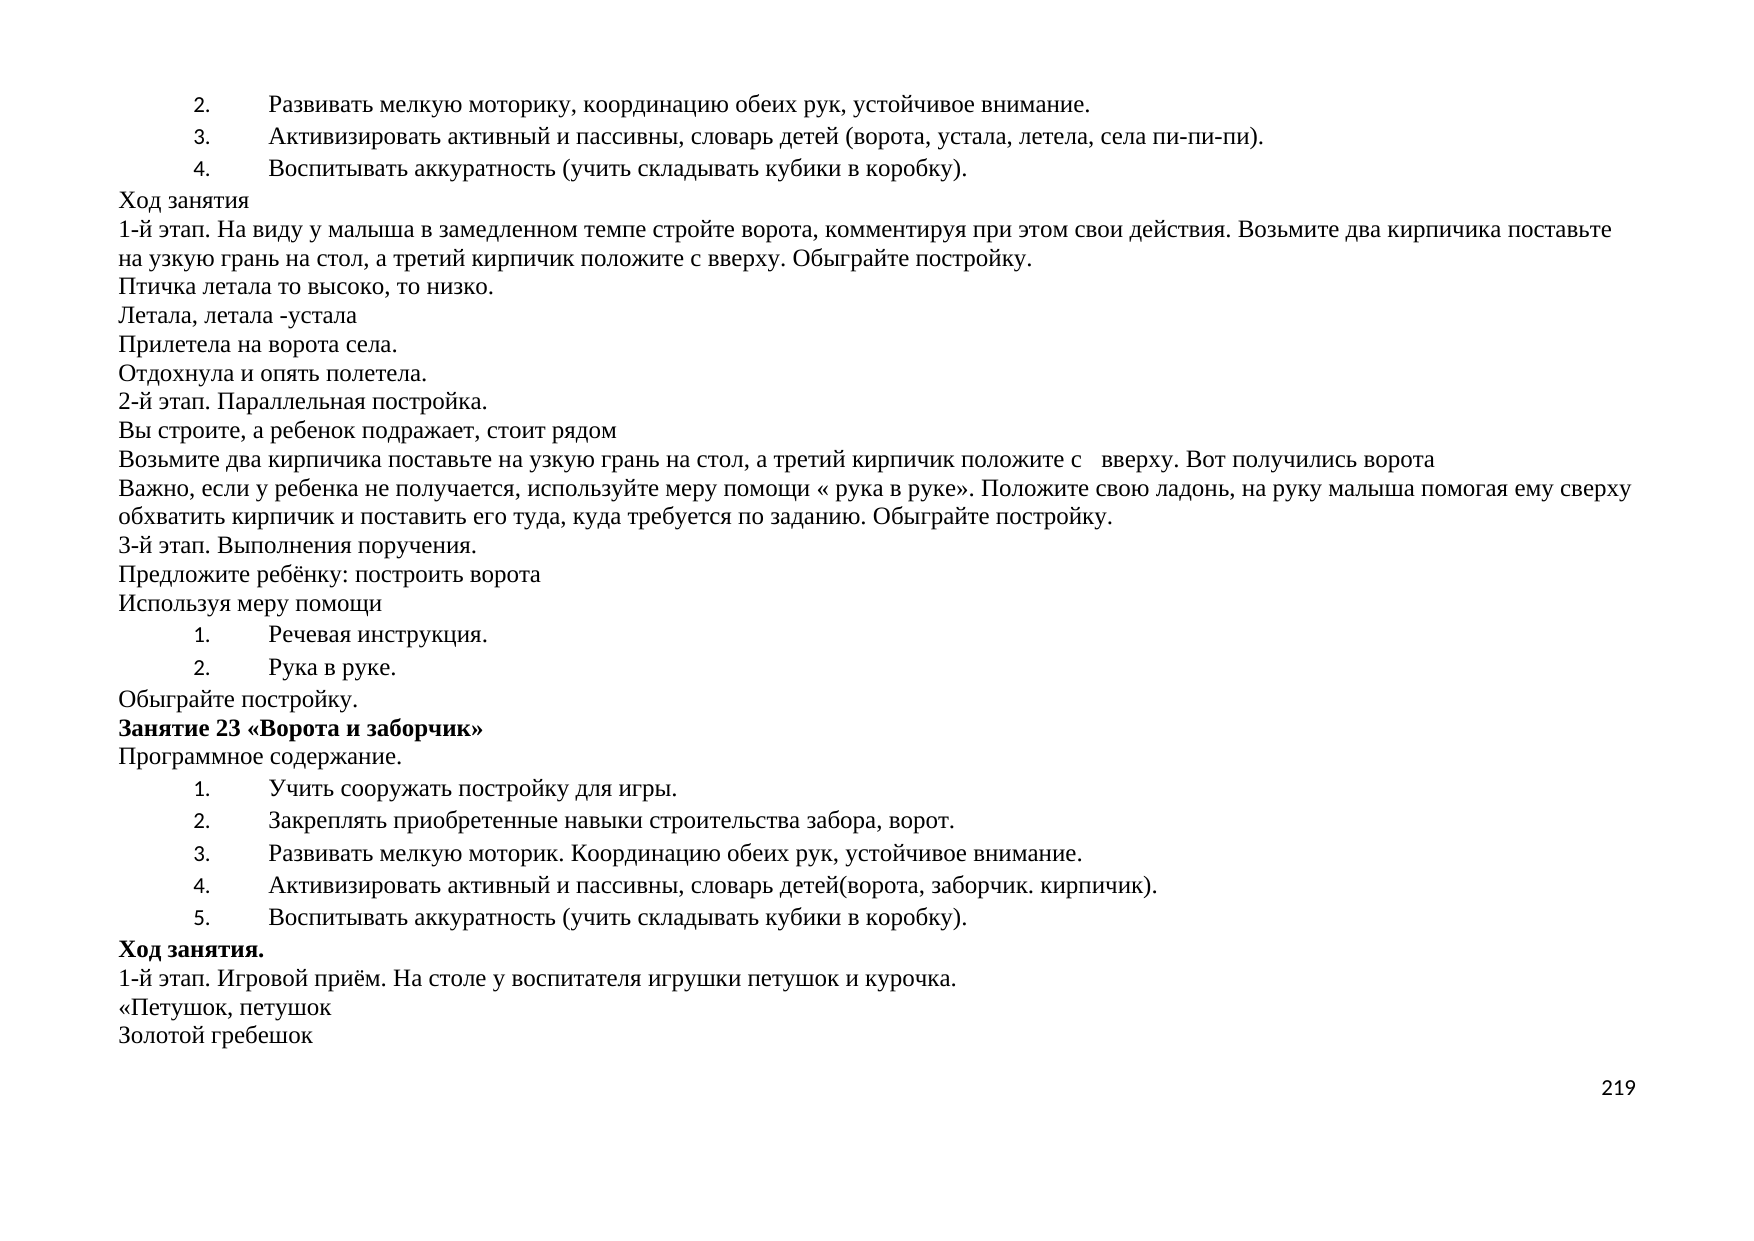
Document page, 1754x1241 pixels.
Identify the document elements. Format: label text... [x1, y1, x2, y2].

text Программное содержание. [118, 741, 1636, 770]
text Ход занятия [118, 185, 1636, 214]
text Важно, если у ребенка не получается, используйте меру помощи « рука в руке». Положите свою ладонь, на руку малыша помогая ему сверху обхватить кирпичик и поставить его туда, куда требуется по заданию. Обыграйте постройку. [118, 473, 1636, 530]
text Птичка летала то высоко, то низко. [118, 271, 1636, 300]
list Учить сооружать постройку для игры. [193, 773, 1636, 802]
list Воспитывать аккуратность (учить складывать кубики в коробку). [193, 902, 1636, 931]
list Речевая инструкция. [193, 619, 1636, 649]
list Развивать мелкую моторику, координацию обеих рук, устойчивое внимание. [193, 89, 1636, 118]
list Активизировать активный и пассивны, словарь детей (ворота, устала, летела, села пи-пи-пи). [193, 121, 1636, 150]
text 2-й этап. Параллельная постройка. [118, 386, 1636, 415]
text Вы строите, а ребенок подражает, стоит рядом [118, 415, 1636, 444]
list Рука в руке. [193, 652, 1636, 681]
text Летала, летала -устала [118, 300, 1636, 329]
text Прилетела на ворота села. [118, 329, 1636, 358]
text Используя меру помощи [118, 588, 1636, 616]
text Занятие 23 «Ворота и заборчик» [118, 713, 1636, 741]
text Обыграйте постройку. [118, 684, 1636, 713]
text Предложите ребёнку: построить ворота [118, 559, 1636, 588]
text 1-й этап. На виду у малыша в замедленном темпе стройте ворота, комментируя при этом свои действия. Возьмите два кирпичика поставьте на узкую грань на стол, а третий кирпичик положите с вверху. Обыграйте постройку. [118, 214, 1636, 271]
list Воспитывать аккуратность (учить складывать кубики в коробку). [193, 153, 1636, 182]
text Отдохнула и опять полетела. [118, 358, 1636, 386]
text 1-й этап. Игровой приём. На столе у воспитателя игрушки петушок и курочка. [118, 963, 1636, 992]
list Активизировать активный и пассивны, словарь детей(ворота, заборчик. кирпичик). [193, 870, 1636, 899]
text Возьмите два кирпичика поставьте на узкую грань на стол, а третий кирпичик положите с вверху. Вот получились ворота [118, 444, 1636, 473]
text Золотой гребешок [118, 1021, 1636, 1049]
text «Петушок, петушок [118, 992, 1636, 1021]
text 3-й этап. Выполнения поручения. [118, 530, 1636, 559]
list Развивать мелкую моторик. Координацию обеих рук, устойчивое внимание. [193, 838, 1636, 867]
list Закреплять приобретенные навыки строительства забора, ворот. [193, 806, 1636, 834]
text Ход занятия. [118, 934, 1636, 963]
